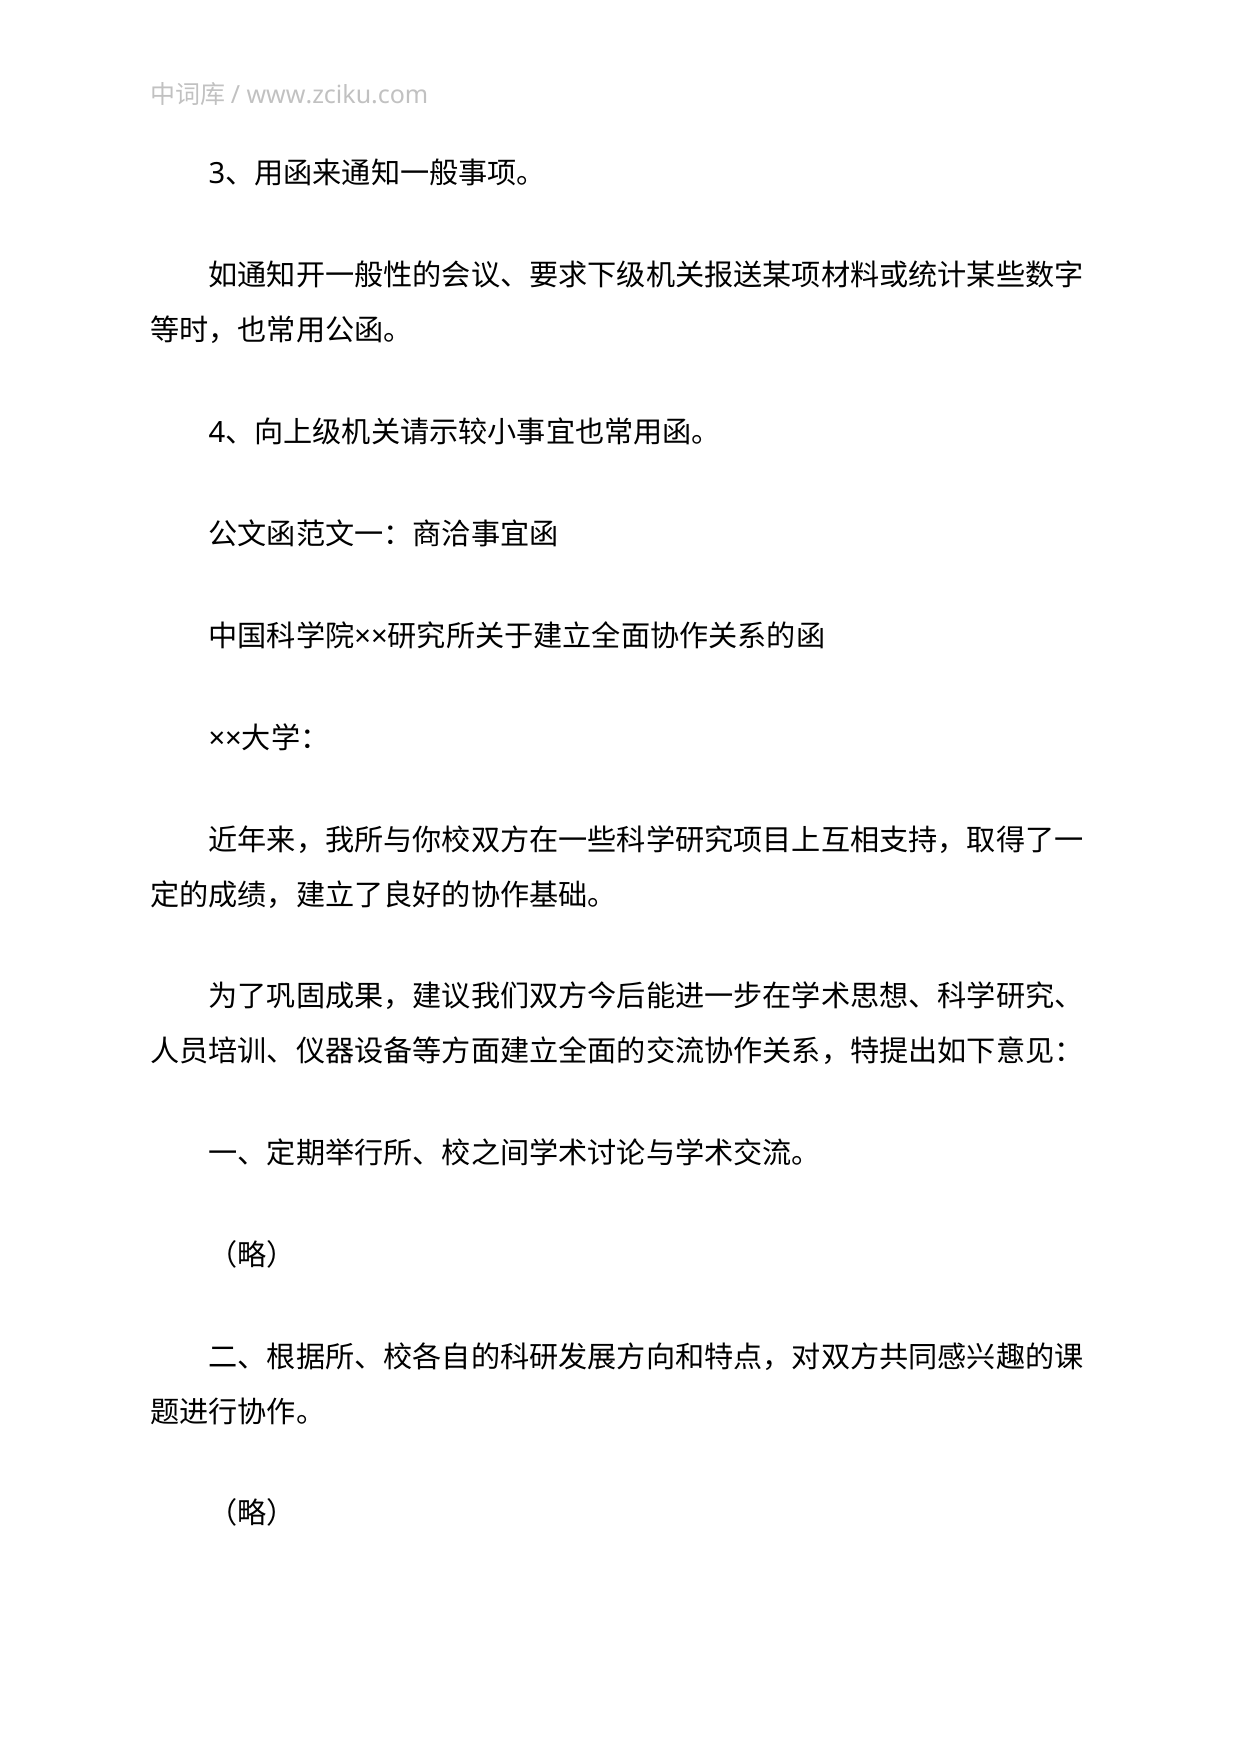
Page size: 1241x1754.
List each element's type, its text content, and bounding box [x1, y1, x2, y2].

text 二、根据所、校各自的科研发展方向和特点，对双方共同感兴趣的课题进行协作。 [150, 1333, 1090, 1430]
text 4、向上级机关请示较小事宜也常用函。 [150, 409, 1090, 451]
text 公文函范文一：商洽事宜函 [150, 511, 1090, 553]
text 为了巩固成果，建议我们双方今后能进一步在学术思想、科学研究、人员培训、仪器设备等方面建立全面的交流协作关系，特提出如下意见： [150, 973, 1090, 1070]
text 中国科学院××研究所关于建立全面协作关系的函 [150, 612, 1090, 655]
text 3、用函来通知一般事项。 [150, 150, 1090, 192]
text （略） [150, 1490, 1090, 1532]
text ××大学： [150, 714, 1090, 757]
text （略） [150, 1231, 1090, 1274]
text 一、定期举行所、校之间学术讨论与学术交流。 [150, 1130, 1090, 1172]
text 如通知开一般性的会议、要求下级机关报送某项材料或统计某些数字等时，也常用公函。 [150, 252, 1090, 349]
text 近年来，我所与你校双方在一些科学研究项目上互相支持，取得了一定的成绩，建立了良好的协作基础。 [150, 816, 1090, 913]
